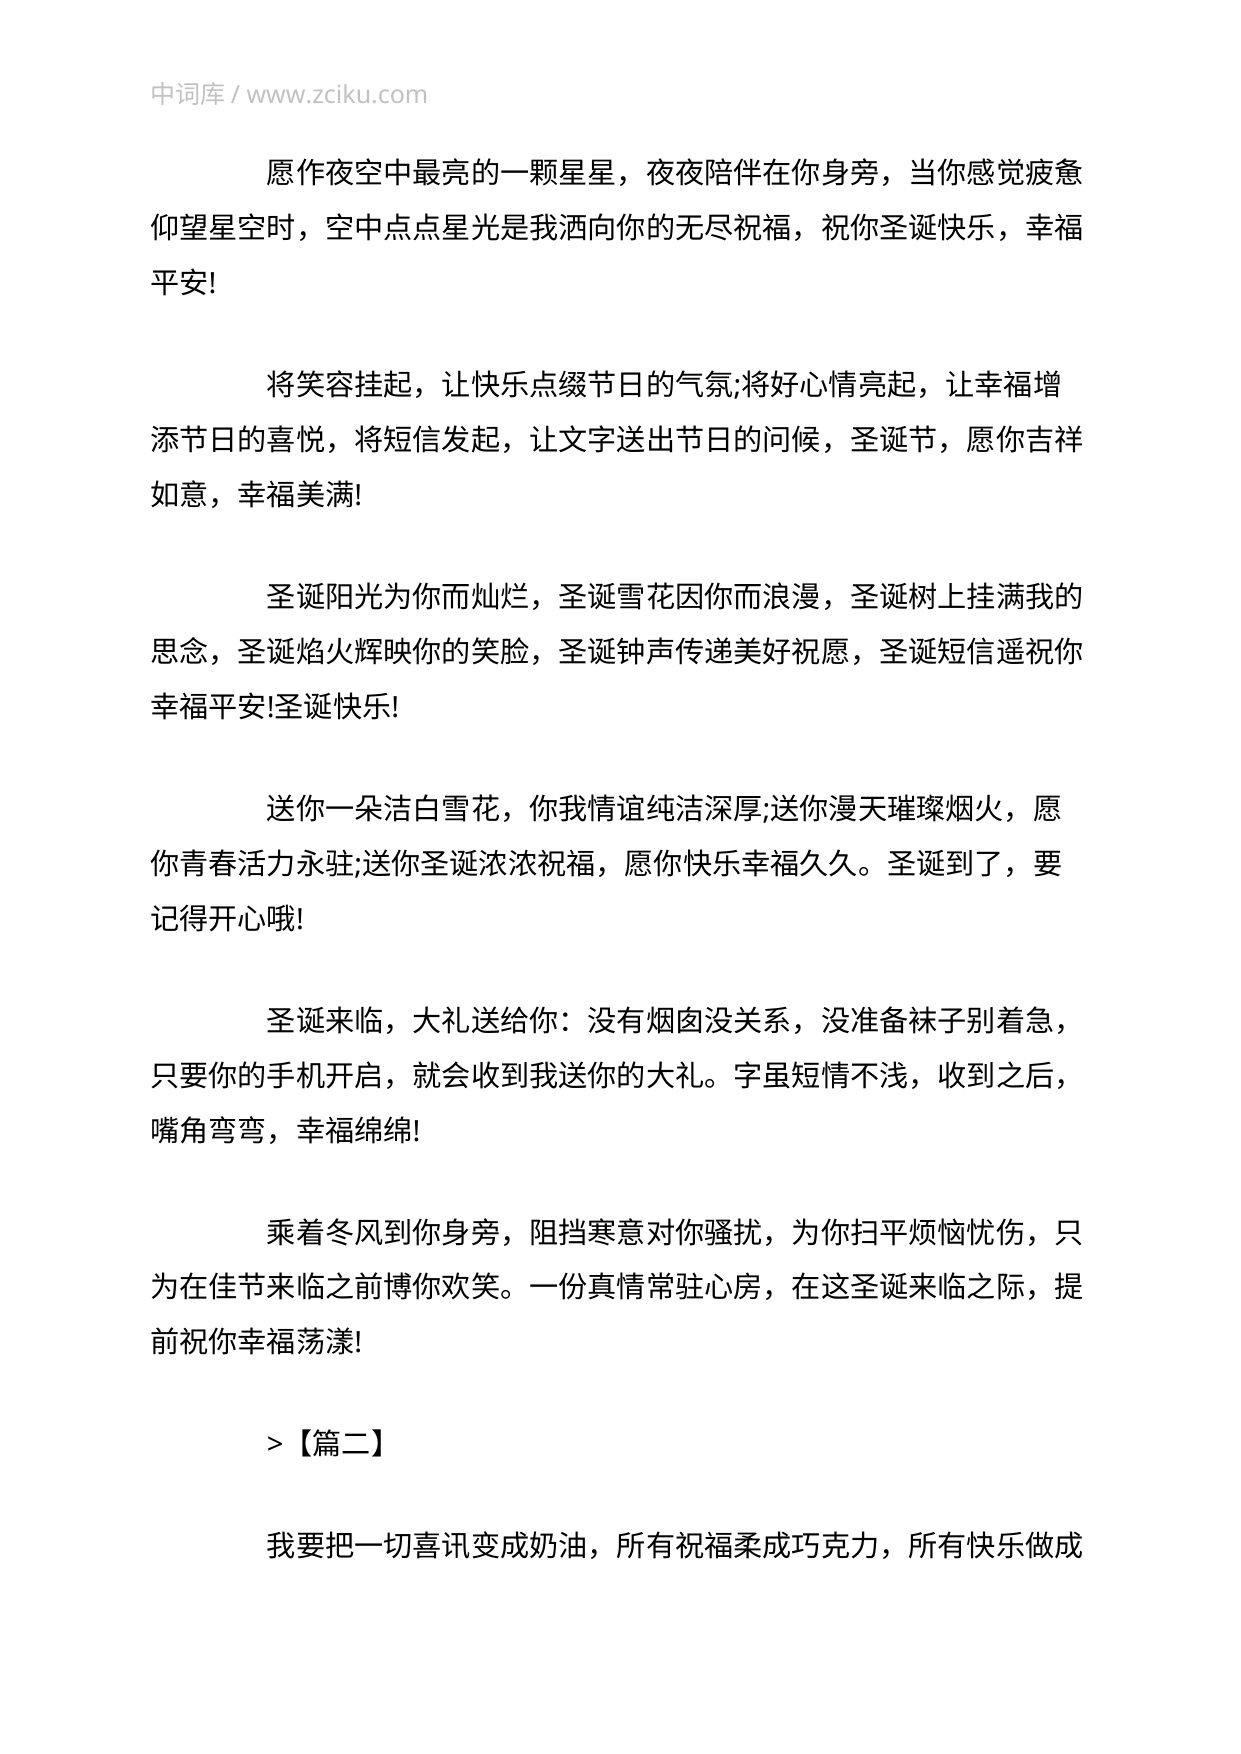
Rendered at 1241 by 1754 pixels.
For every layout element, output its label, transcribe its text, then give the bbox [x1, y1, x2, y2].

text 圣诞阳光为你而灿烂，圣诞雪花因你而浪漫，圣诞树上挂满我的思念，圣诞焰火辉映你的笑脸，圣诞钟声传递美好祝愿，圣诞短信遥祝你幸福平安!圣诞快乐! [150, 574, 1090, 726]
text >【篇二】 [150, 1421, 1090, 1463]
text 将笑容挂起，让快乐点缀节日的气氛;将好心情亮起，让幸福增添节日的喜悦，将短信发起，让文字送出节日的问候，圣诞节，愿你吉祥如意，幸福美满! [150, 362, 1090, 514]
text 愿作夜空中最亮的一颗星星，夜夜陪伴在你身旁，当你感觉疲惫仰望星空时，空中点点星光是我洒向你的无尽祝福，祝你圣诞快乐，幸福平安! [150, 150, 1090, 302]
text 送你一朵洁白雪花，你我情谊纯洁深厚;送你漫天璀璨烟火，愿你青春活力永驻;送你圣诞浓浓祝福，愿你快乐幸福久久。圣诞到了，要记得开心哦! [150, 785, 1090, 938]
text 圣诞来临，大礼送给你：没有烟囱没关系，没准备袜子别着急，只要你的手机开启，就会收到我送你的大礼。字虽短情不浅，收到之后，嘴角弯弯，幸福绵绵! [150, 997, 1090, 1149]
text 乘着冬风到你身旁，阻挡寒意对你骚扰，为你扫平烦恼忧伤，只为在佳节来临之前博你欢笑。一份真情常驻心房，在这圣诞来临之际，提前祝你幸福荡漾! [150, 1209, 1090, 1361]
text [150, 1523, 1090, 1565]
